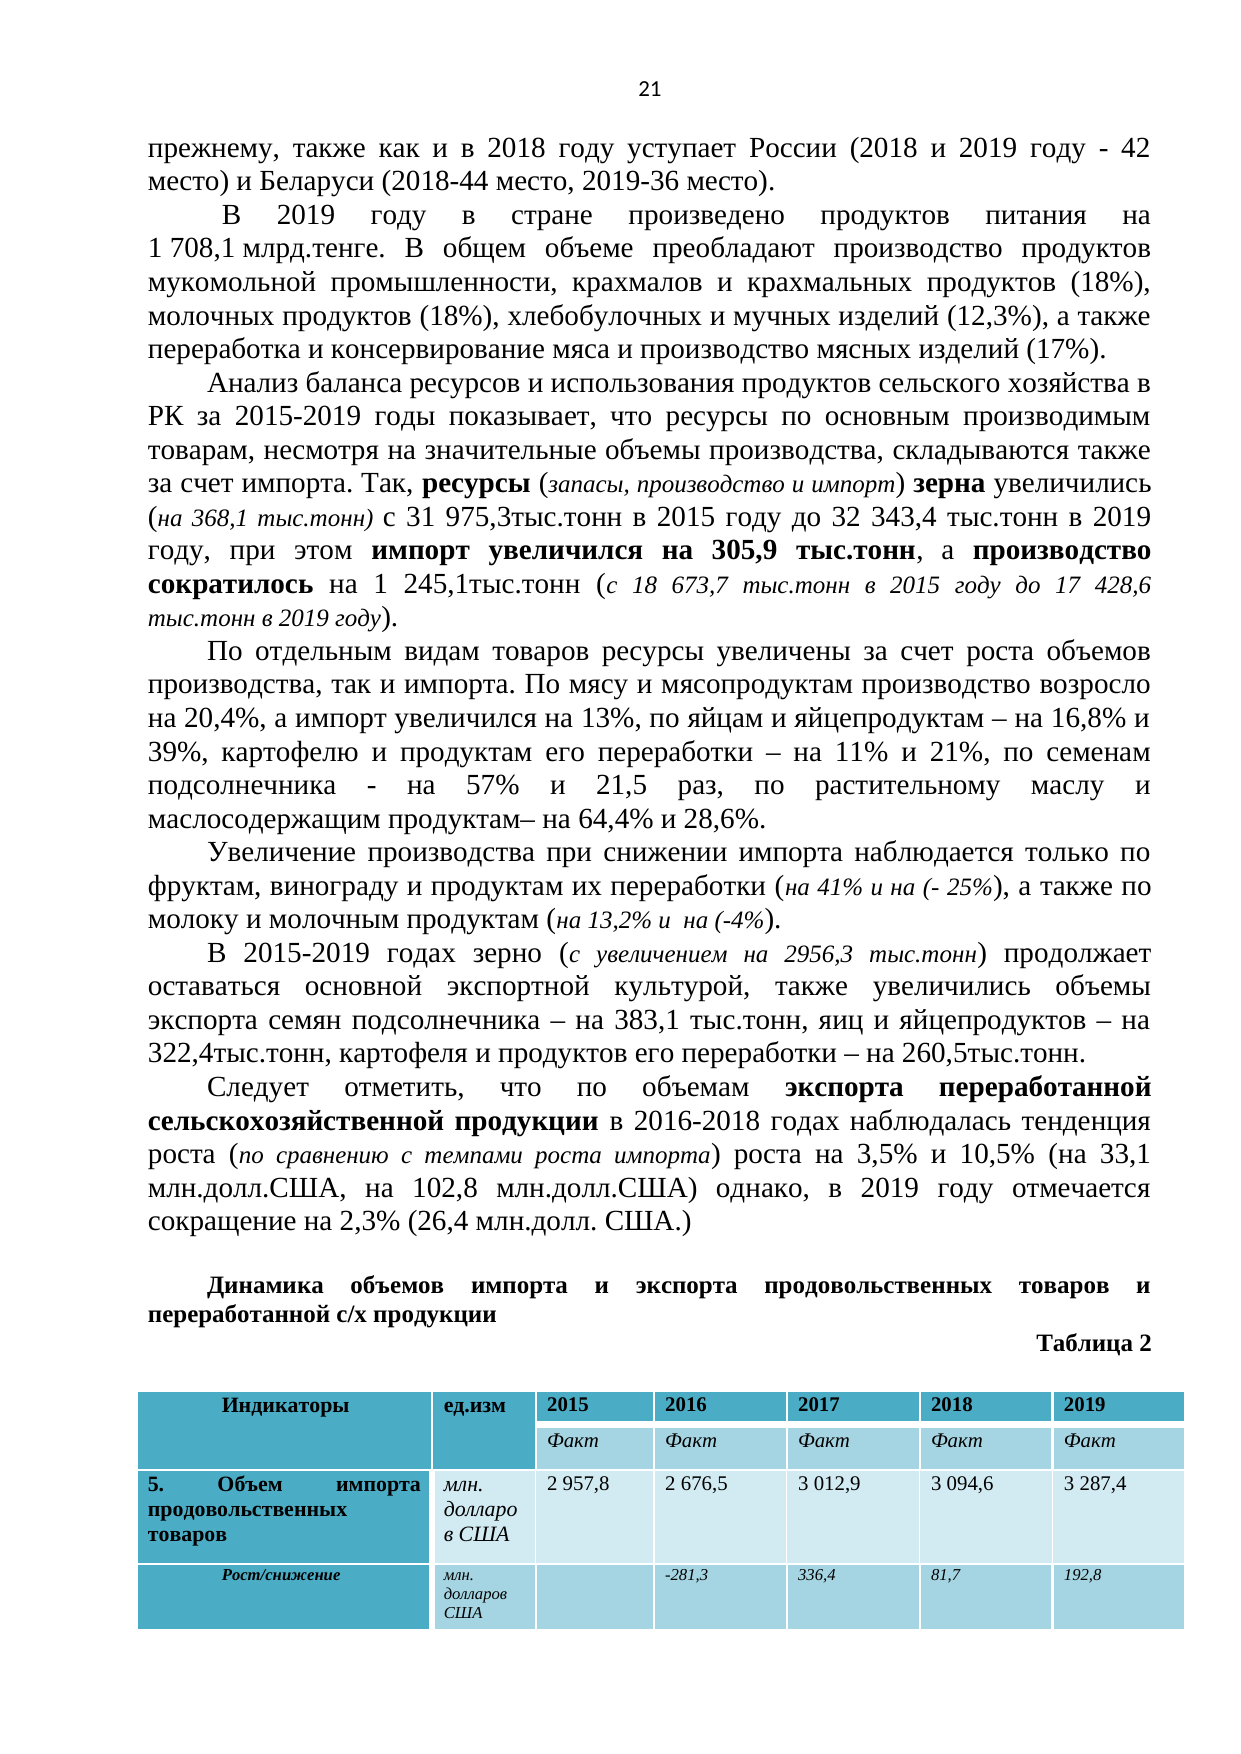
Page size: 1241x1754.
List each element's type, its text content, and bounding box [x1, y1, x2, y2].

table_cell Факт [921, 1428, 1051, 1469]
table_header 2017 [788, 1392, 919, 1421]
table_cell 2 676,5 [655, 1471, 786, 1563]
text По отдельным видам товаров ресурсы увеличены за счет роста объемов производства, так и импорта. По мясу и мясопродуктам производство возросло на 20,4%, а импорт увеличился на 13%, по яйцам и яйцепродуктам – на 16,8% и 39%, картофелю и продуктам его переработки – на 11% и 21%, по семенам подсолнечника - на 57% и 21,5 раз, по растительному маслу и маслосодержащим продуктам– на 64,4% и 28,6%. [148, 633, 1152, 834]
text Таблица 2 [148, 1328, 1152, 1357]
table_cell Факт [537, 1428, 653, 1469]
text Динамика объемов импорта и экспорта продовольственных товаров и переработанной с/х продукции [148, 1270, 1152, 1328]
table_header Индикаторы [138, 1392, 431, 1469]
table_cell Факт [1054, 1428, 1184, 1469]
table_header 2015 [537, 1392, 653, 1421]
text Следует отметить, что по объемам экспорта переработанной сельскохозяйственной продукции в 2016-2018 годах наблюдалась тенденция роста (по сравнению с темпами роста импорта) роста на 3,5% и 10,5% (на 33,1 млн.долл.США, на 102,8 млн.долл.США) однако, в 2019 году отмечается сокращение на 2,3% (26,4 млн.долл. США.) [148, 1069, 1152, 1237]
table_cell Факт [655, 1428, 786, 1469]
table_cell млн. долларов США [435, 1471, 535, 1563]
text В 2015-2019 годах зерно (с увеличением на 2956,3 тыс.тонн) продолжает оставаться основной экспортной культурой, также увеличились объемы экспорта семян подсолнечника – на 383,1 тыс.тонн, яиц и яйцепродуктов – на 322,4тыс.тонн, картофеля и продуктов его переработки – на 260,5тыс.тонн. [148, 935, 1152, 1069]
table_cell млн. долларов США [435, 1565, 535, 1629]
text Анализ баланса ресурсов и использования продуктов сельского хозяйства в РК за 2015-2019 годы показывает, что ресурсы по основным производимым товарам, несмотря на значительные объемы производства, складываются также за счет импорта. Так, ресурсы (запасы, производство и импорт) зерна увеличились (на 368,1 тыс.тонн) с 31 975,3тыс.тонн в 2015 году до 32 343,4 тыс.тонн в 2019 году, при этом импорт увеличился на 305,9 тыс.тонн, а производство сократилось на 1 245,1тыс.тонн (с 18 673,7 тыс.тонн в 2015 году до 17 428,6 тыс.тонн в 2019 году). [148, 365, 1152, 633]
table_cell 81,7 [921, 1565, 1051, 1629]
table_cell 192,8 [1054, 1565, 1184, 1629]
text В 2019 году в стране произведено продуктов питания на 1 708,1 млрд.тенге. В общем объеме преобладают производство продуктов мукомольной промышленности, крахмалов и крахмальных продуктов (18%), молочных продуктов (18%), хлебобулочных и мучных изделий (12,3%), а также переработка и консервирование мяса и производство мясных изделий (17%). [148, 197, 1152, 365]
table_header 2019 [1054, 1392, 1184, 1421]
text Увеличение производства при снижении импорта наблюдается только по фруктам, винограду и продуктам их переработки (на 41% и на (- 25%), а также по молоку и молочным продуктам (на 13,2% и на (-4%). [148, 834, 1152, 935]
table_cell Рост/снижение [138, 1565, 429, 1629]
table_cell [537, 1565, 653, 1629]
table_cell 3 287,4 [1053, 1471, 1184, 1563]
table_cell 336,4 [788, 1565, 919, 1629]
table_cell 2 957,8 [536, 1471, 653, 1563]
table_cell 3 012,9 [787, 1471, 919, 1563]
table_header 2018 [921, 1392, 1051, 1421]
table_cell 3 094,6 [920, 1471, 1052, 1563]
table_cell Факт [788, 1428, 919, 1469]
table_cell 5. Объем импорта продовольственных товаров [138, 1471, 429, 1563]
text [148, 130, 1152, 197]
table_header ед.изм [433, 1392, 535, 1469]
table_header 2016 [655, 1392, 786, 1421]
table_cell -281,3 [655, 1565, 786, 1629]
